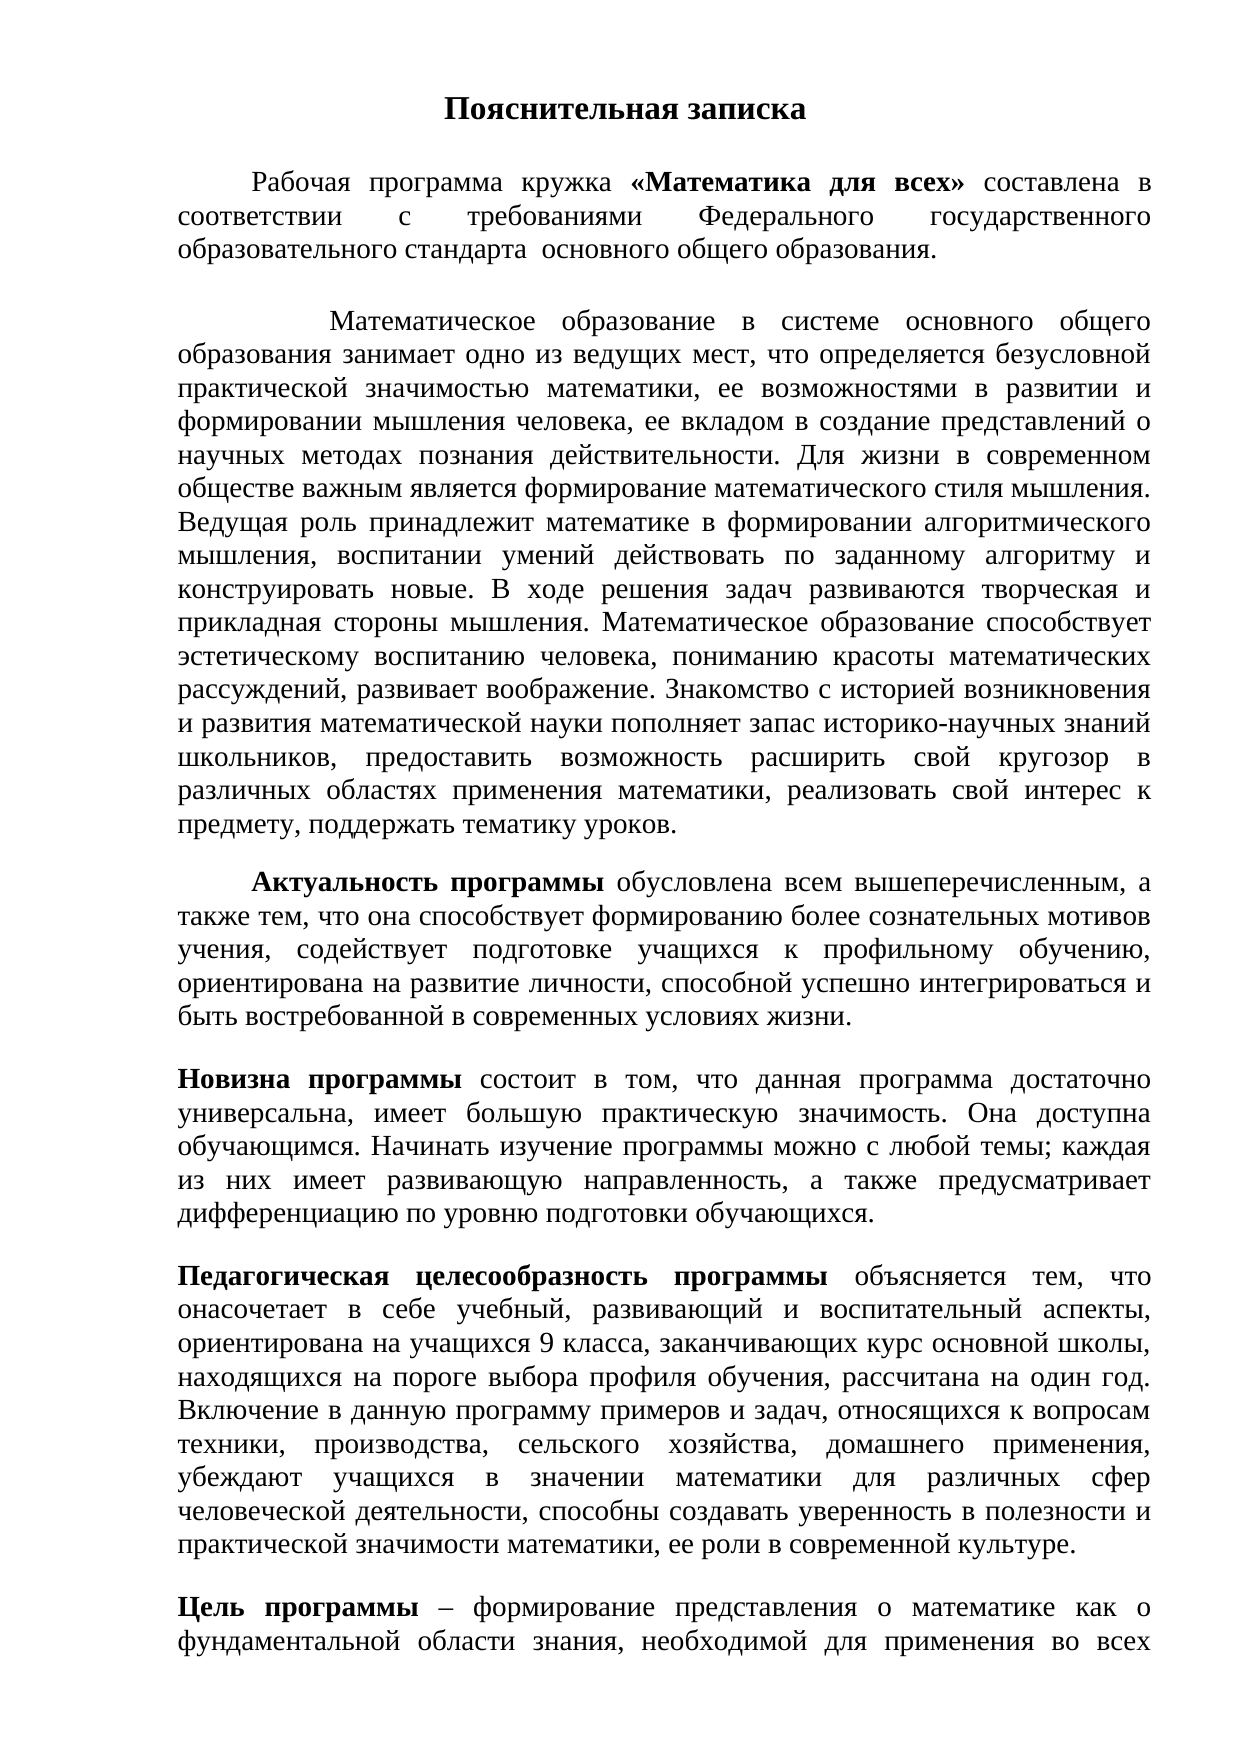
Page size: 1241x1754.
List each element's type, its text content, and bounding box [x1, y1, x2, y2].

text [177, 1589, 1152, 1656]
text Педагогическая целесообразность программы объясняется тем, что онасочетает в себе учебный, развивающий и воспитательный аспекты, ориентирована на учащихся 9 класса, заканчивающих курс основной школы, находящихся на пороге выбора профиля обучения, рассчитана на один год. Включение в данную программу примеров и задач, относящихся к вопросам техники, производства, сельского хозяйства, домашнего применения, убеждают учащихся в значении математики для различных сфер человеческой деятельности, способны создавать уверенность в полезности и практической значимости математики, ее роли в современной культуре. [177, 1258, 1152, 1560]
text Пояснительная записка [177, 89, 1152, 127]
text Новизна программы состоит в том, что данная программа достаточно универсальна, имеет большую практическую значимость. Она доступна обучающимся. Начинать изучение программы можно с любой темы; каждая из них имеет развивающую направленность, а также предусматривает дифференциацию по уровню подготовки обучающихся. [177, 1061, 1152, 1229]
text Математическое образование в системе основного общего образования занимает одно из ведущих мест, что определяется безусловной практической значимостью математики, ее возможностями в развитии и формировании мышления человека, ее вкладом в создание представлений о научных методах познания действительности. Для жизни в современном обществе важным является формирование математического стиля мышления. Ведущая роль принадлежит математике в формировании алгоритмического мышления, воспитании умений действовать по заданному алгоритму и конструировать новые. В ходе решения задач развиваются творческая и прикладная стороны мышления. Математическое образование способствует эстетическому воспитанию человека, пониманию красоты математических рассуждений, развивает воображение. Знакомство с историей возникновения и развития математической науки пополняет запас историко-научных знаний школьников, предоставить возможность расширить свой кругозор в различных областях применения математики, реализовать свой интерес к предмету, поддержать тематику уроков. [177, 303, 1152, 839]
text Актуальность программы обусловлена всем вышеперечисленным, а также тем, что она способствует формированию более сознательных мотивов учения, содействует подготовке учащихся к профильному обучению, ориентирована на развитие личности, способной успешно интегрироваться и быть востребованной в современных условиях жизни. [177, 864, 1152, 1032]
text Рабочая программа кружка «Математика для всех» составлена в соответствии с требованиями Федерального государственного образовательного стандарта основного общего образования. [177, 164, 1152, 265]
